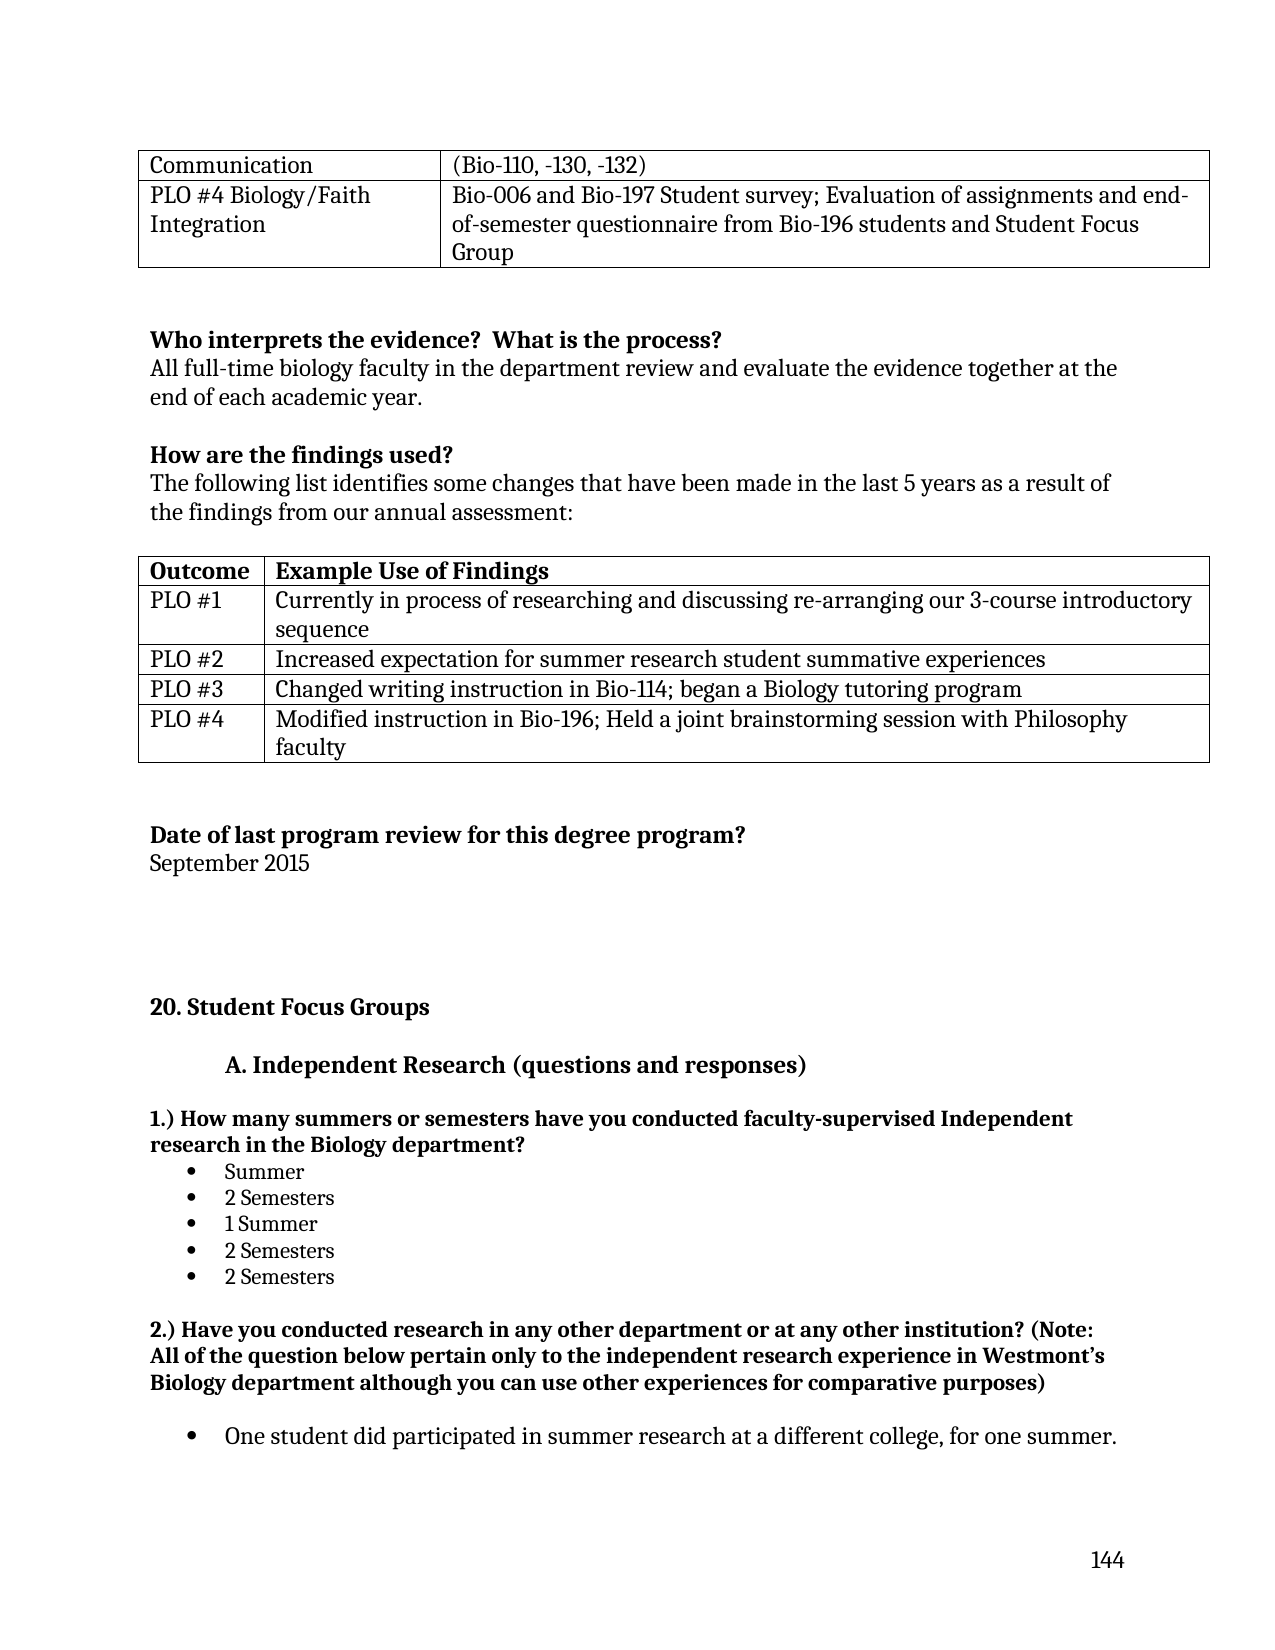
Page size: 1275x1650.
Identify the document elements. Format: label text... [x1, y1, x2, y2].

text Who interprets the evidence? What is the process? [150, 326, 1125, 354]
text 1.) How many summers or semesters have you conducted faculty-supervised Independent research in the Biology department? [150, 1106, 1125, 1158]
list Student Focus Groups [150, 993, 1125, 1022]
text How are the findings used? [150, 441, 1125, 469]
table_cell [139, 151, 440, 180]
text A. Independent Research (questions and responses) [225, 1051, 1125, 1079]
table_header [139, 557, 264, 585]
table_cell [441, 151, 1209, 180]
text Date of last program review for this degree program? [150, 821, 1125, 849]
text September 2015 [150, 849, 1125, 878]
text 2.) Have you conducted research in any other department or at any other institution? (Note: All of the question below pertain only to the independent research experience in Westmont’s Biology department although you can use other experiences for comparative purposes) [150, 1317, 1125, 1396]
list 2 Semesters [187, 1264, 1125, 1290]
text The following list identifies some changes that have been made in the last 5 years as a result of the findings from our annual assessment: [150, 469, 1125, 527]
text All full-time biology faculty in the department review and evaluate the evidence together at the end of each academic year. [150, 354, 1125, 412]
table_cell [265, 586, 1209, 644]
list 2 Semesters [187, 1237, 1125, 1264]
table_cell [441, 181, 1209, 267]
list 1 Summer [187, 1211, 1125, 1237]
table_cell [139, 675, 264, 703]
list Summer [187, 1158, 1125, 1185]
list 2 Semesters [187, 1185, 1125, 1211]
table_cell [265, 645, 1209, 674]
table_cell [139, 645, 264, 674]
list One student did participated in summer research at a different college, for one summer. [187, 1422, 1125, 1451]
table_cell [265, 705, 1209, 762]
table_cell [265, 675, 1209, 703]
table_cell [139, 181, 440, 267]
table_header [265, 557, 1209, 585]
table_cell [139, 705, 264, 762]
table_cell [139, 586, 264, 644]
